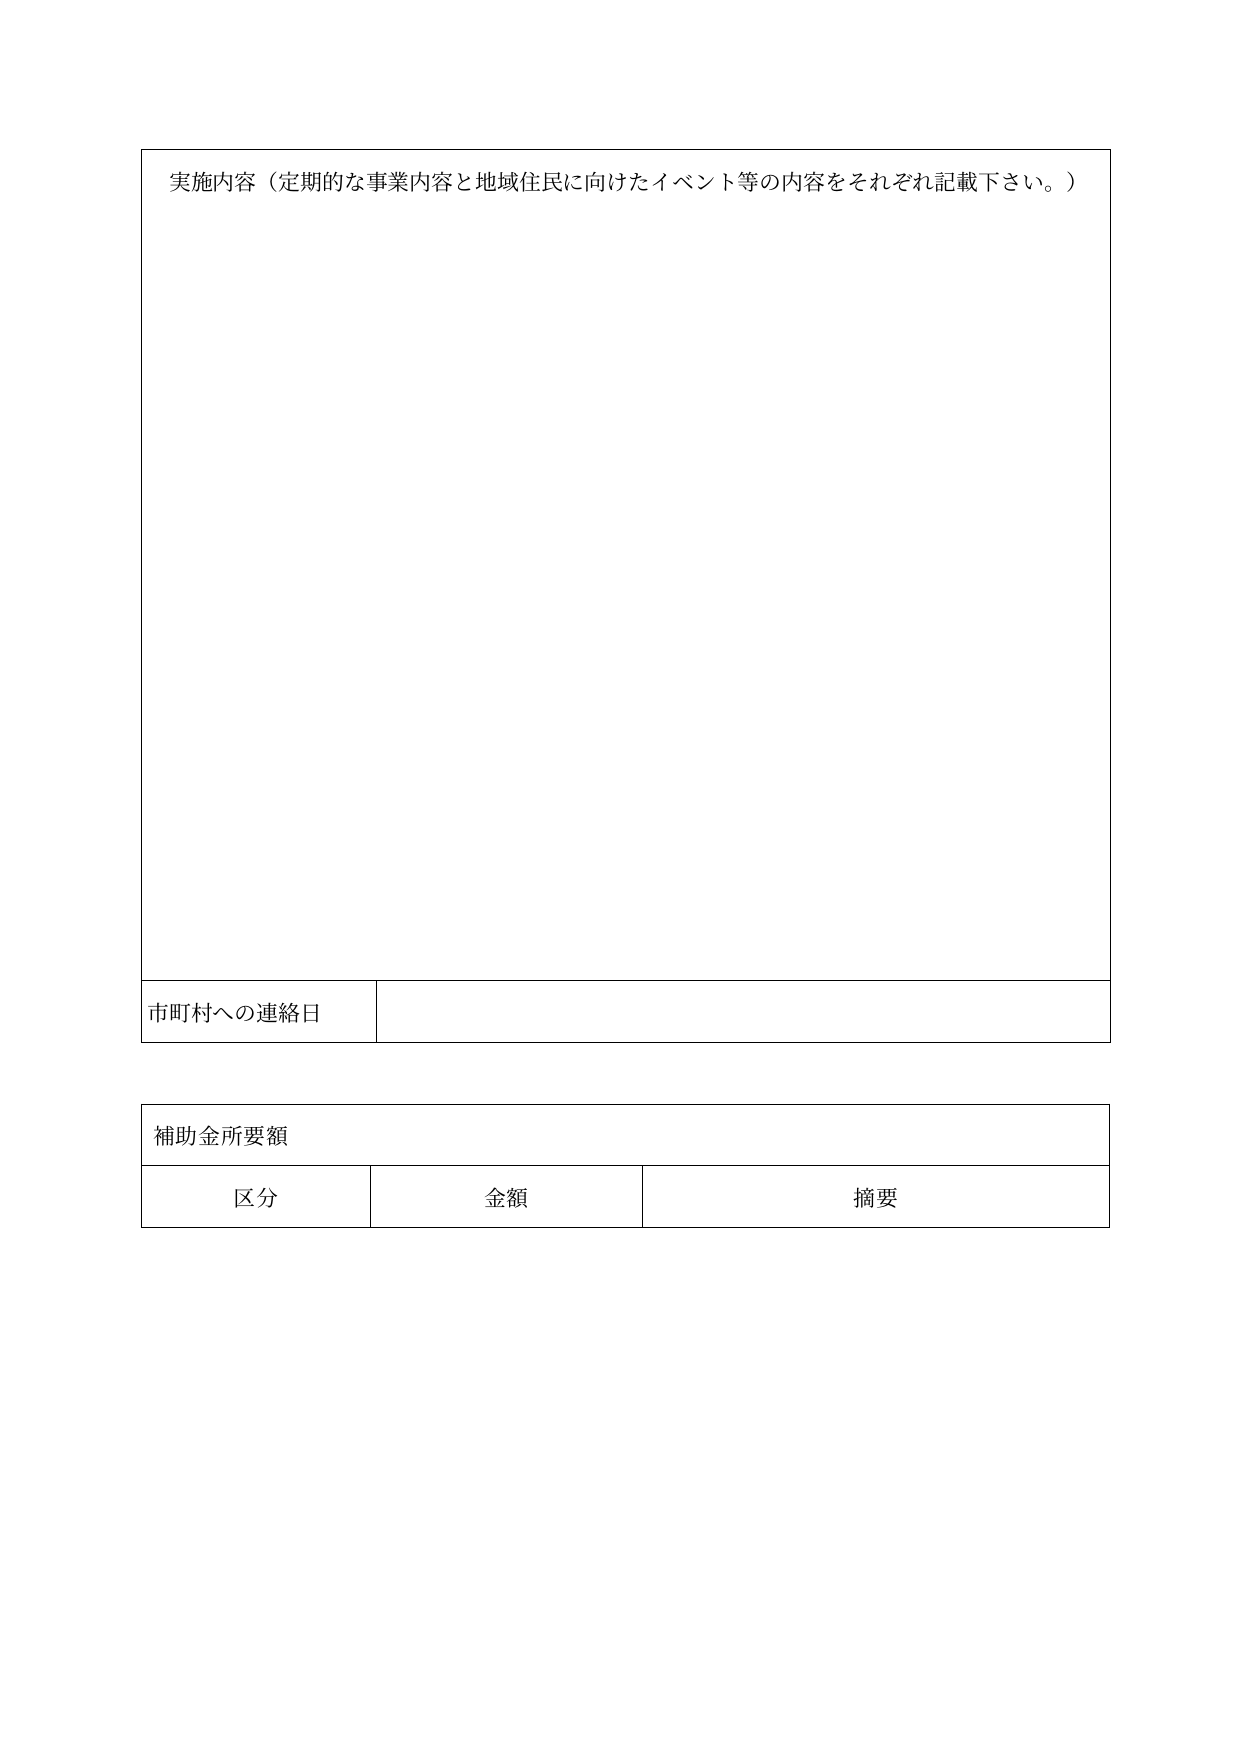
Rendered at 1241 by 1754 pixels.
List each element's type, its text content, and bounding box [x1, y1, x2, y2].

table_cell 摘要 [643, 1166, 1109, 1227]
table_cell [377, 981, 1110, 1042]
table_cell 市町村への連絡日 [142, 981, 376, 1042]
table_cell 実施内容（定期的な事業内容と地域住民に向けたイベント等の内容をそれぞれ記載下さい。） [142, 150, 1110, 980]
table_cell 区分 [142, 1166, 370, 1227]
table_header 補助金所要額 [142, 1105, 1109, 1165]
table_cell 金額 [371, 1166, 642, 1227]
